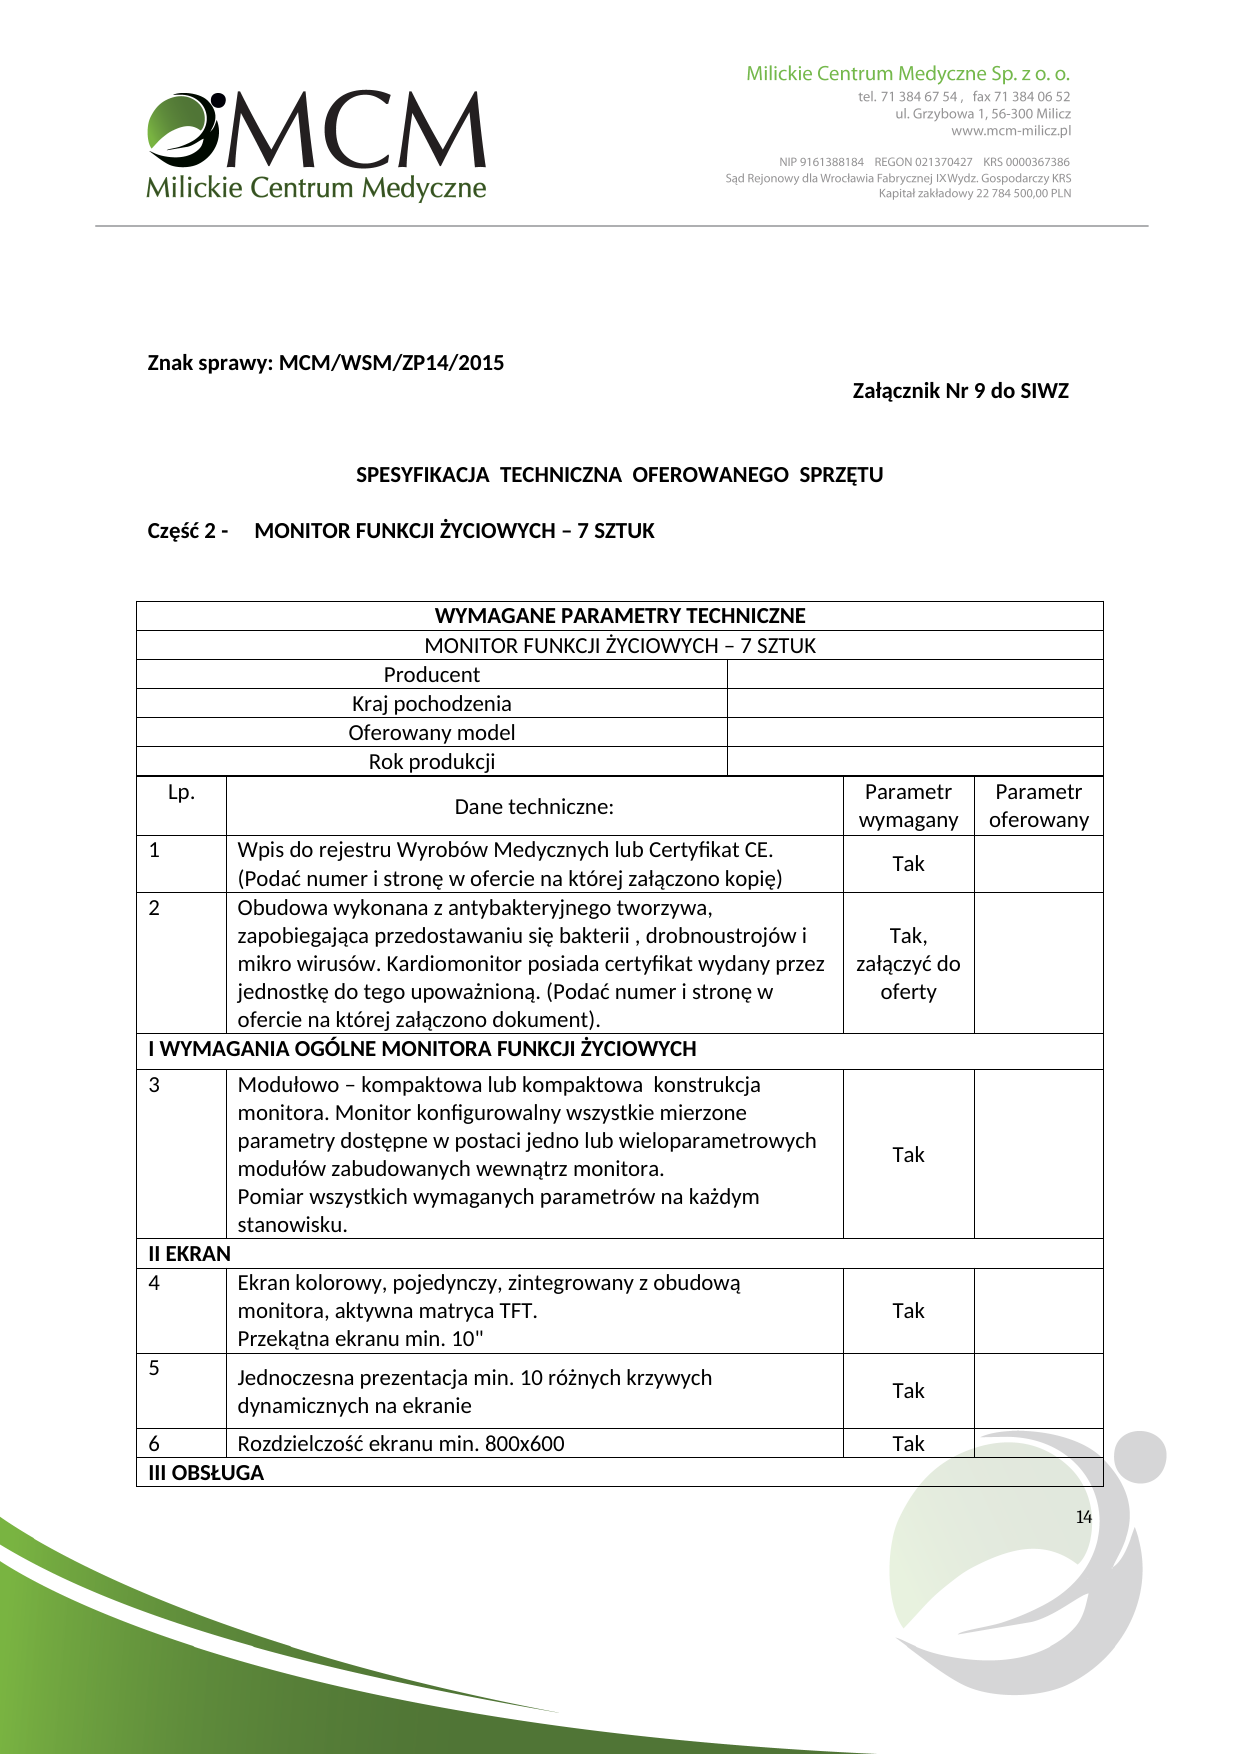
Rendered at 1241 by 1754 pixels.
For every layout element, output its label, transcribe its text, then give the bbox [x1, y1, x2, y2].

table_cell 3 [137, 1070, 226, 1238]
table_cell Tak [844, 1354, 974, 1428]
table_cell Tak [844, 1269, 974, 1352]
table_cell III OBSŁUGA [137, 1458, 1103, 1486]
table_cell Tak [844, 1429, 974, 1457]
table_cell Modułowo – kompaktowa lub kompaktowa konstrukcja monitora. Monitor konfigurowalny wszystkie mierzone parametry dostępne w postaci jedno lub wieloparametrowych modułów zabudowanych wewnątrz monitora. Pomiar wszystkich wymaganych parametrów na każdym stanowisku. [227, 1070, 843, 1238]
table_cell Wpis do rejestru Wyrobów Medycznych lub Certyfikat CE. (Podać numer i stronę w ofercie na której załączono kopię) [227, 836, 843, 892]
table_cell Ekran kolorowy, pojedynczy, zintegrowany z obudową monitora, aktywna matryca TFT. Przekątna ekranu min. 10" [227, 1269, 843, 1352]
text Część 2 - MONITOR FUNKCJI ŻYCIOWYCH – 7 SZTUK [148, 517, 1092, 544]
table_cell 4 [137, 1269, 226, 1352]
table_cell Rozdzielczość ekranu min. 800x600 [227, 1429, 843, 1457]
table_cell I WYMAGANIA OGÓLNE MONITORA FUNKCJI ŻYCIOWYCH [137, 1034, 1103, 1069]
table_cell Obudowa wykonana z antybakteryjnego tworzywa, zapobiegająca przedostawaniu się bakterii , drobnoustrojów i mikro wirusów. Kardiomonitor posiada certyfikat wydany przez jednostkę do tego upoważnioną. (Podać numer i stronę w ofercie na której załączono dokument). [227, 893, 843, 1033]
table_cell Oferowany model [137, 718, 727, 746]
table_cell MONITOR FUNKCJI ŻYCIOWYCH – 7 SZTUK [137, 631, 1103, 659]
table_cell [975, 1269, 1103, 1352]
table_header Dane techniczne: [227, 777, 843, 834]
table_cell [728, 660, 1103, 688]
table_cell [728, 747, 1103, 775]
table_cell 5 [137, 1354, 226, 1428]
table_cell II EKRAN [137, 1239, 1103, 1267]
table_cell [975, 836, 1103, 892]
picture [0, 1430, 1240, 1754]
table_cell 6 [137, 1429, 226, 1457]
table_cell Tak [844, 1070, 974, 1238]
table_cell [728, 718, 1103, 746]
table_cell [975, 1354, 1103, 1428]
table_header Parametr oferowany [975, 777, 1103, 834]
table_cell [975, 893, 1103, 1033]
table_cell Rok produkcji [137, 747, 727, 775]
table_cell [975, 1070, 1103, 1238]
table_cell Kraj pochodzenia [137, 689, 727, 717]
table_cell [975, 1429, 1103, 1457]
table_cell Tak, załączyć do oferty [844, 893, 974, 1033]
table_cell Tak [844, 836, 974, 892]
table_cell 1 [137, 836, 226, 892]
table_cell 2 [137, 893, 226, 1033]
table_cell Producent [137, 660, 727, 688]
table_header WYMAGANE PARAMETRY TECHNICZNE [137, 602, 1103, 630]
picture [0, 0, 1240, 227]
table_header Parametr wymagany [844, 777, 974, 834]
text SPESYFIKACJA TECHNICZNA OFEROWANEGO SPRZĘTU [148, 461, 1092, 488]
table_cell Jednoczesna prezentacja min. 10 różnych krzywych dynamicznych na ekranie [227, 1354, 843, 1428]
text Załącznik Nr 9 do SIWZ [148, 376, 1092, 404]
table_header Lp. [137, 777, 226, 834]
text Znak sprawy: MCM/WSM/ZP14/2015 [148, 348, 1092, 376]
table_cell [728, 689, 1103, 717]
